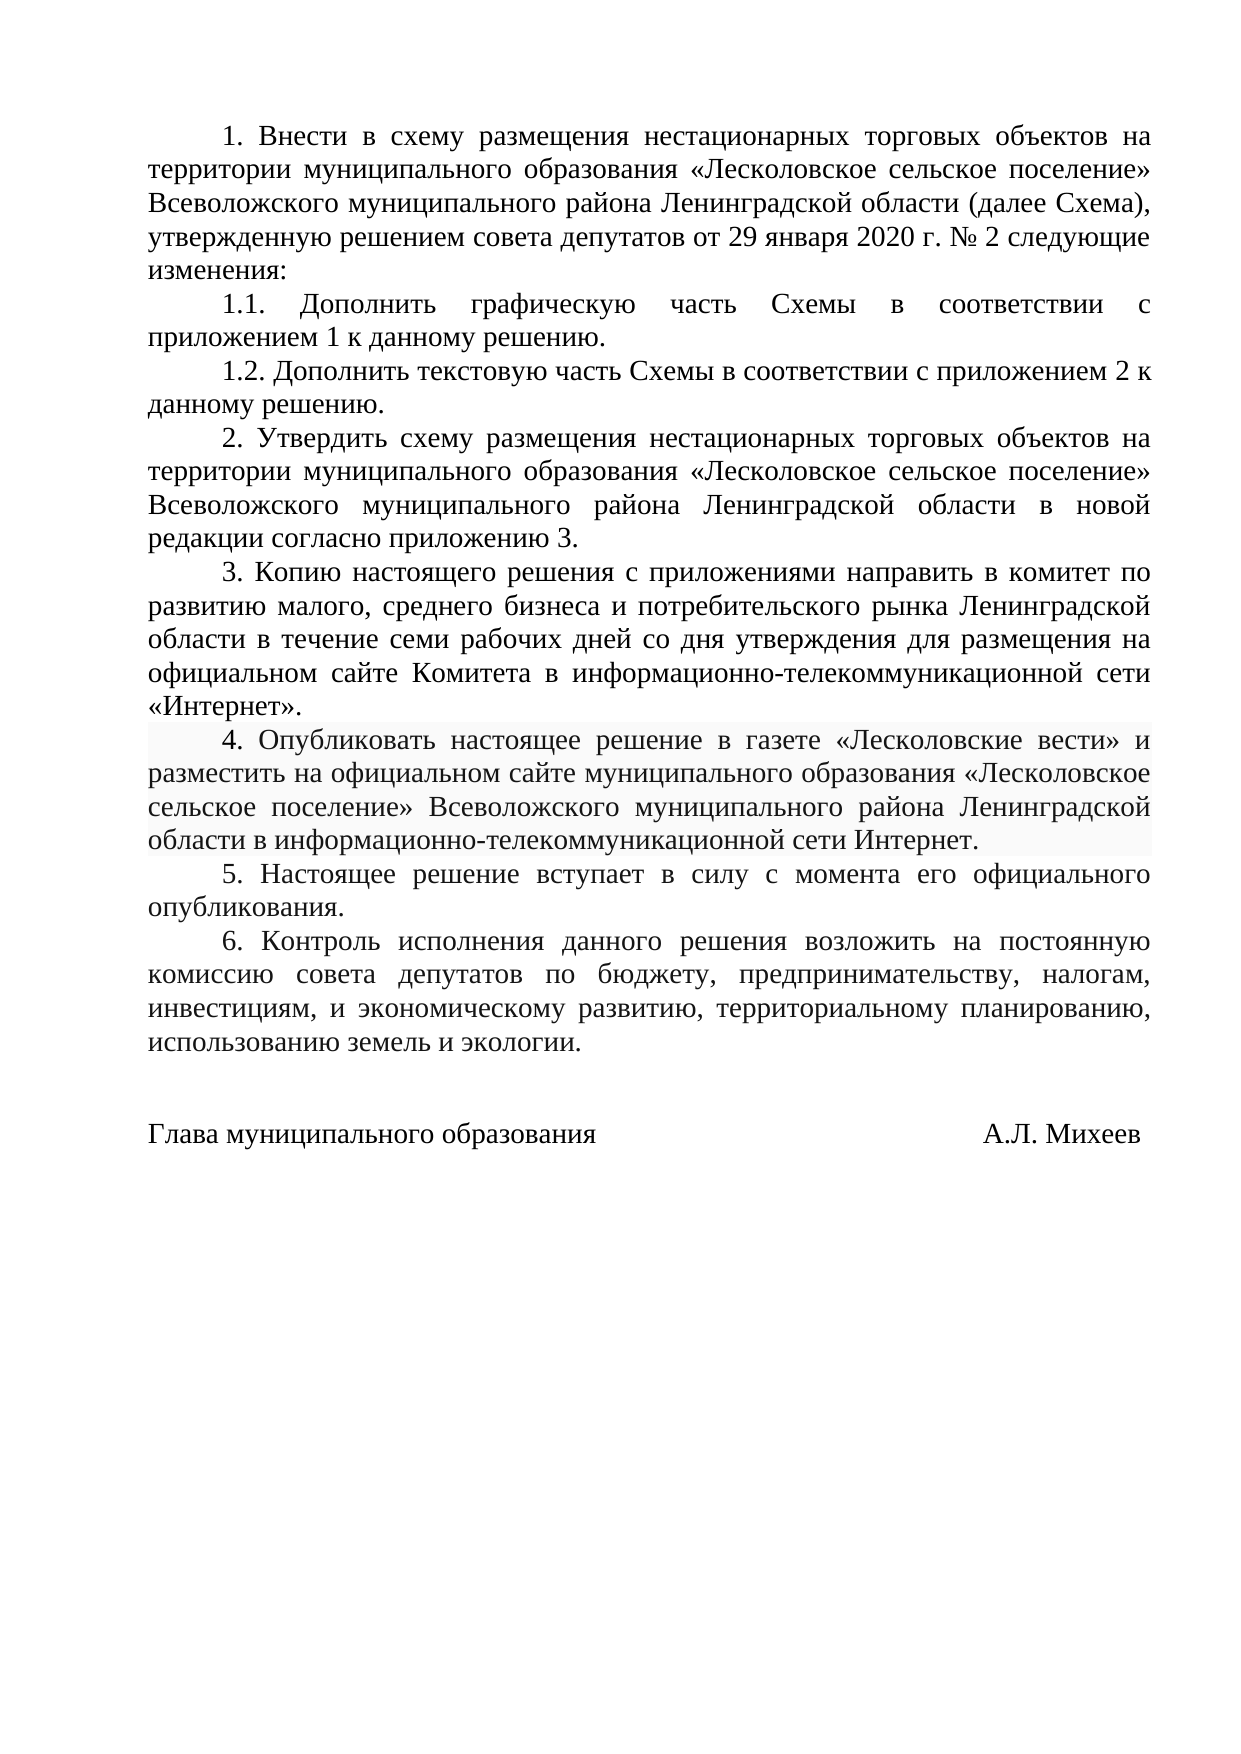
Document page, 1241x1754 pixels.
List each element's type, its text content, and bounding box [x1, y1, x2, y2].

text 3. Копию настоящего решения с приложениями направить в комитет по развитию малого, среднего бизнеса и потребительского рынка Ленинградской области в течение семи рабочих дней со дня утверждения для размещения на официальном сайте Комитета в информационно-телекоммуникационной сети «Интернет». [148, 554, 1152, 722]
text 2. Утвердить схему размещения нестационарных торговых объектов на территории муниципального образования «Лесколовское сельское поселение» Всеволожского муниципального района Ленинградской области в новой редакции согласно приложению 3. [148, 420, 1152, 554]
text Глава муниципального образования А.Л. Михеев [148, 1117, 1152, 1150]
text 1. Внести в схему размещения нестационарных торговых объектов на территории муниципального образования «Лесколовское сельское поселение» Всеволожского муниципального района Ленинградской области (далее Схема), утвержденную решением совета депутатов от 29 января 2020 г. № 2 следующие изменения: [148, 118, 1152, 286]
text 4. Опубликовать настоящее решение в газете «Лесколовские вести» и разместить на официальном сайте муниципального образования «Лесколовское сельское поселение» Всеволожского муниципального района Ленинградской области в информационно-телекоммуникационной сети Интернет. [148, 722, 1152, 856]
text 1.1. Дополнить графическую часть Схемы в соответствии с приложением 1 к данному решению. [148, 286, 1152, 353]
text 5. Настоящее решение вступает в силу с момента его официального опубликования. [148, 856, 1152, 923]
text 6. Контроль исполнения данного решения возложить на постоянную комиссию совета депутатов по бюджету, предпринимательству, налогам, инвестициям, и экономическому развитию, территориальному планированию, использованию земель и экологии. [148, 923, 1152, 1057]
text 1.2. Дополнить текстовую часть Схемы в соответствии с приложением 2 к данному решению. [148, 353, 1152, 420]
